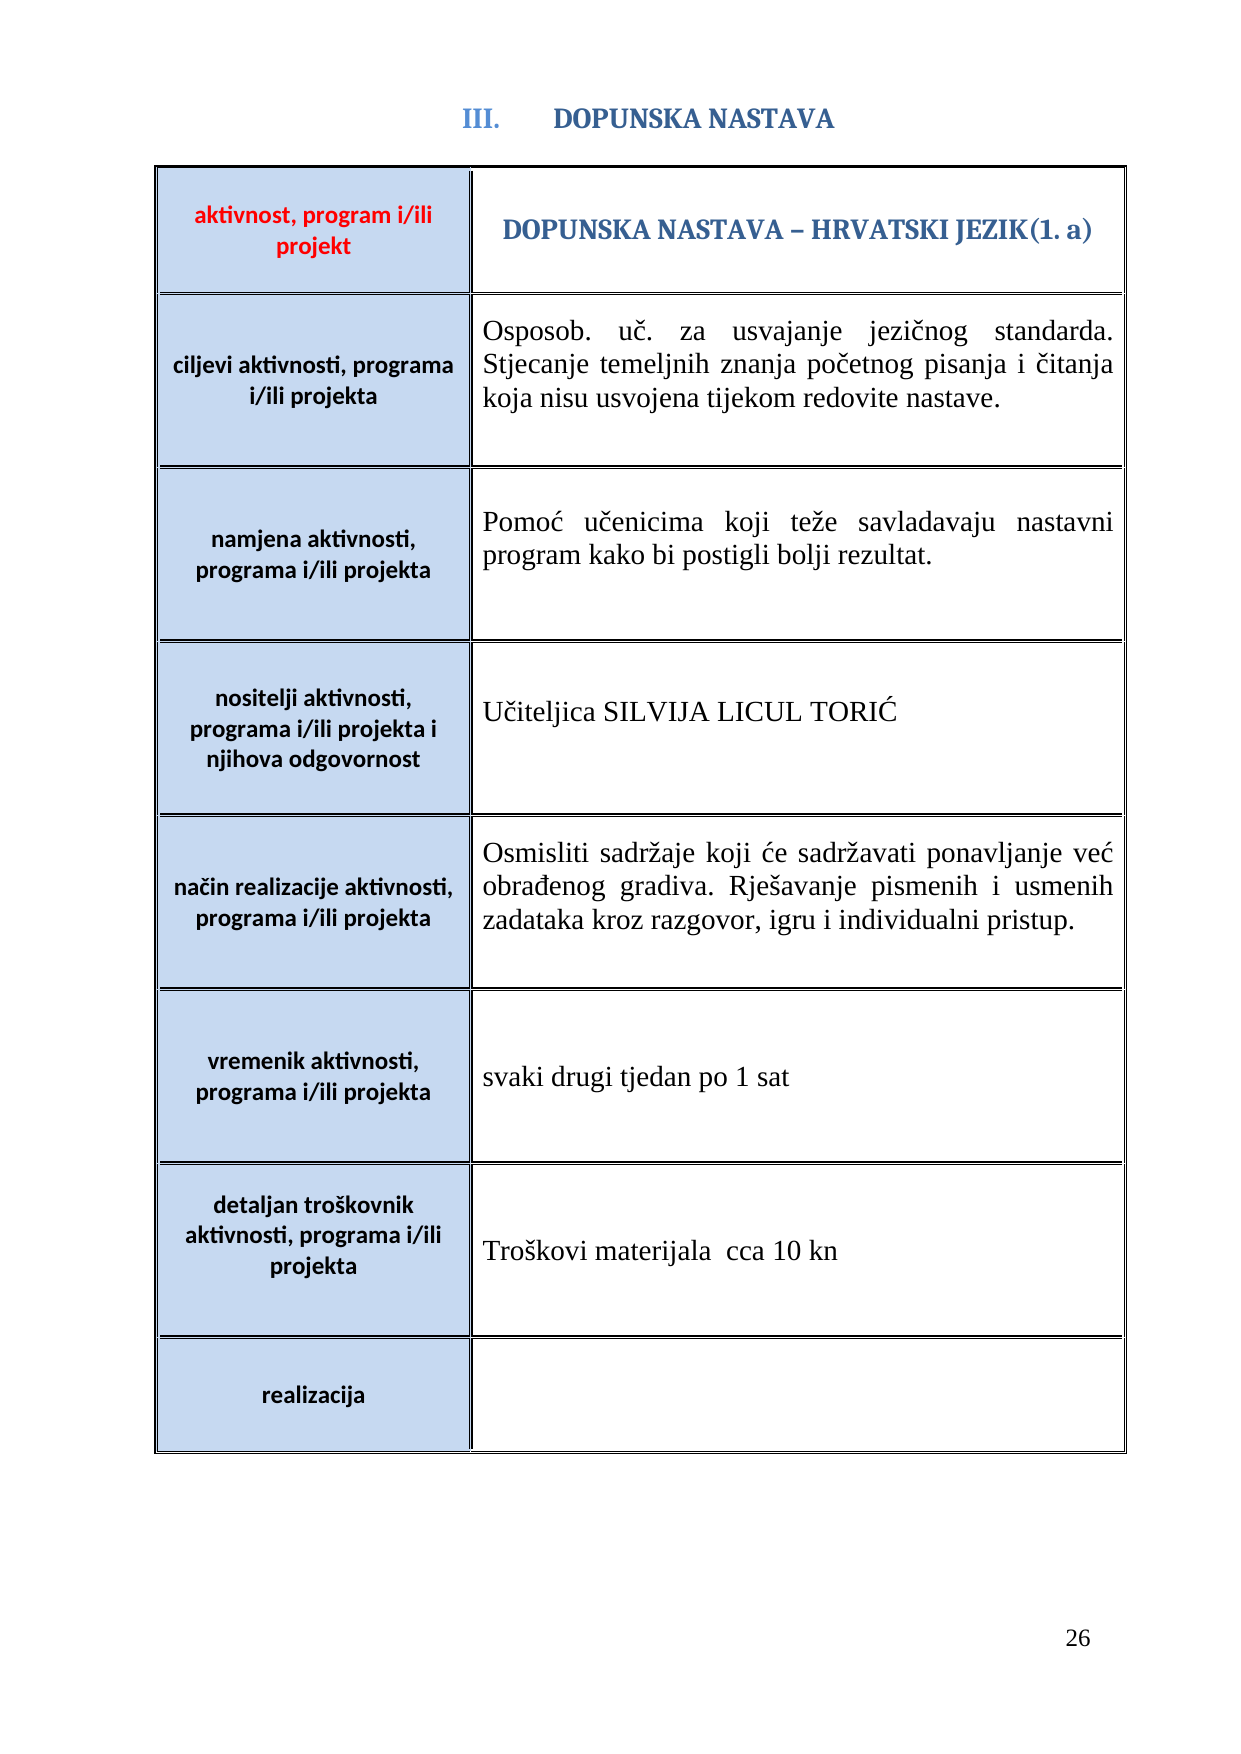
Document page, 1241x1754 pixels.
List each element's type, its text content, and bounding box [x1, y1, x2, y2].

table_header aktivnost, program i/ili projekt [158, 167, 471, 291]
table_cell realizacija [158, 1335, 471, 1451]
table_header DOPUNSKA NASTAVA – HRVATSKI JEZIK(1. a) [471, 168, 1124, 291]
table_cell nositelji aktivnosti, programa i/ili projekta i njihova odgovornost [158, 639, 469, 813]
table_cell Troškovi materijala cca 10 kn [473, 1161, 1124, 1335]
list DOPUNSKA NASTAVA [206, 103, 1090, 136]
table_cell [471, 1335, 1124, 1451]
table_cell Osmisliti sadržaje koji će sadržavati ponavljanje već obrađenog gradiva. Rješavanje pismenih i usmenih zadataka kroz razgovor, igru i individualni pristup. [473, 813, 1124, 987]
table_cell namjena aktivnosti, programa i/ili projekta [158, 465, 469, 639]
table_cell Učiteljica SILVIJA LICUL TORIĆ [473, 639, 1124, 813]
table_cell detaljan troškovnik aktivnosti, programa i/ili projekta [158, 1161, 469, 1335]
table_cell Pomoć učenicima koji teže savladavaju nastavni program kako bi postigli bolji rezultat. [473, 465, 1124, 639]
table_cell ciljevi aktivnosti, programa i/ili projekta [158, 291, 469, 465]
table_cell način realizacije aktivnosti, programa i/ili projekta [158, 813, 469, 987]
table_cell Osposob. uč. za usvajanje jezičnog standarda. Stjecanje temeljnih znanja početnog pisanja i čitanja koja nisu usvojena tijekom redovite nastave. [473, 291, 1124, 465]
table_cell vremenik aktivnosti, programa i/ili projekta [158, 987, 469, 1161]
table_cell svaki drugi tjedan po 1 sat [473, 987, 1124, 1161]
